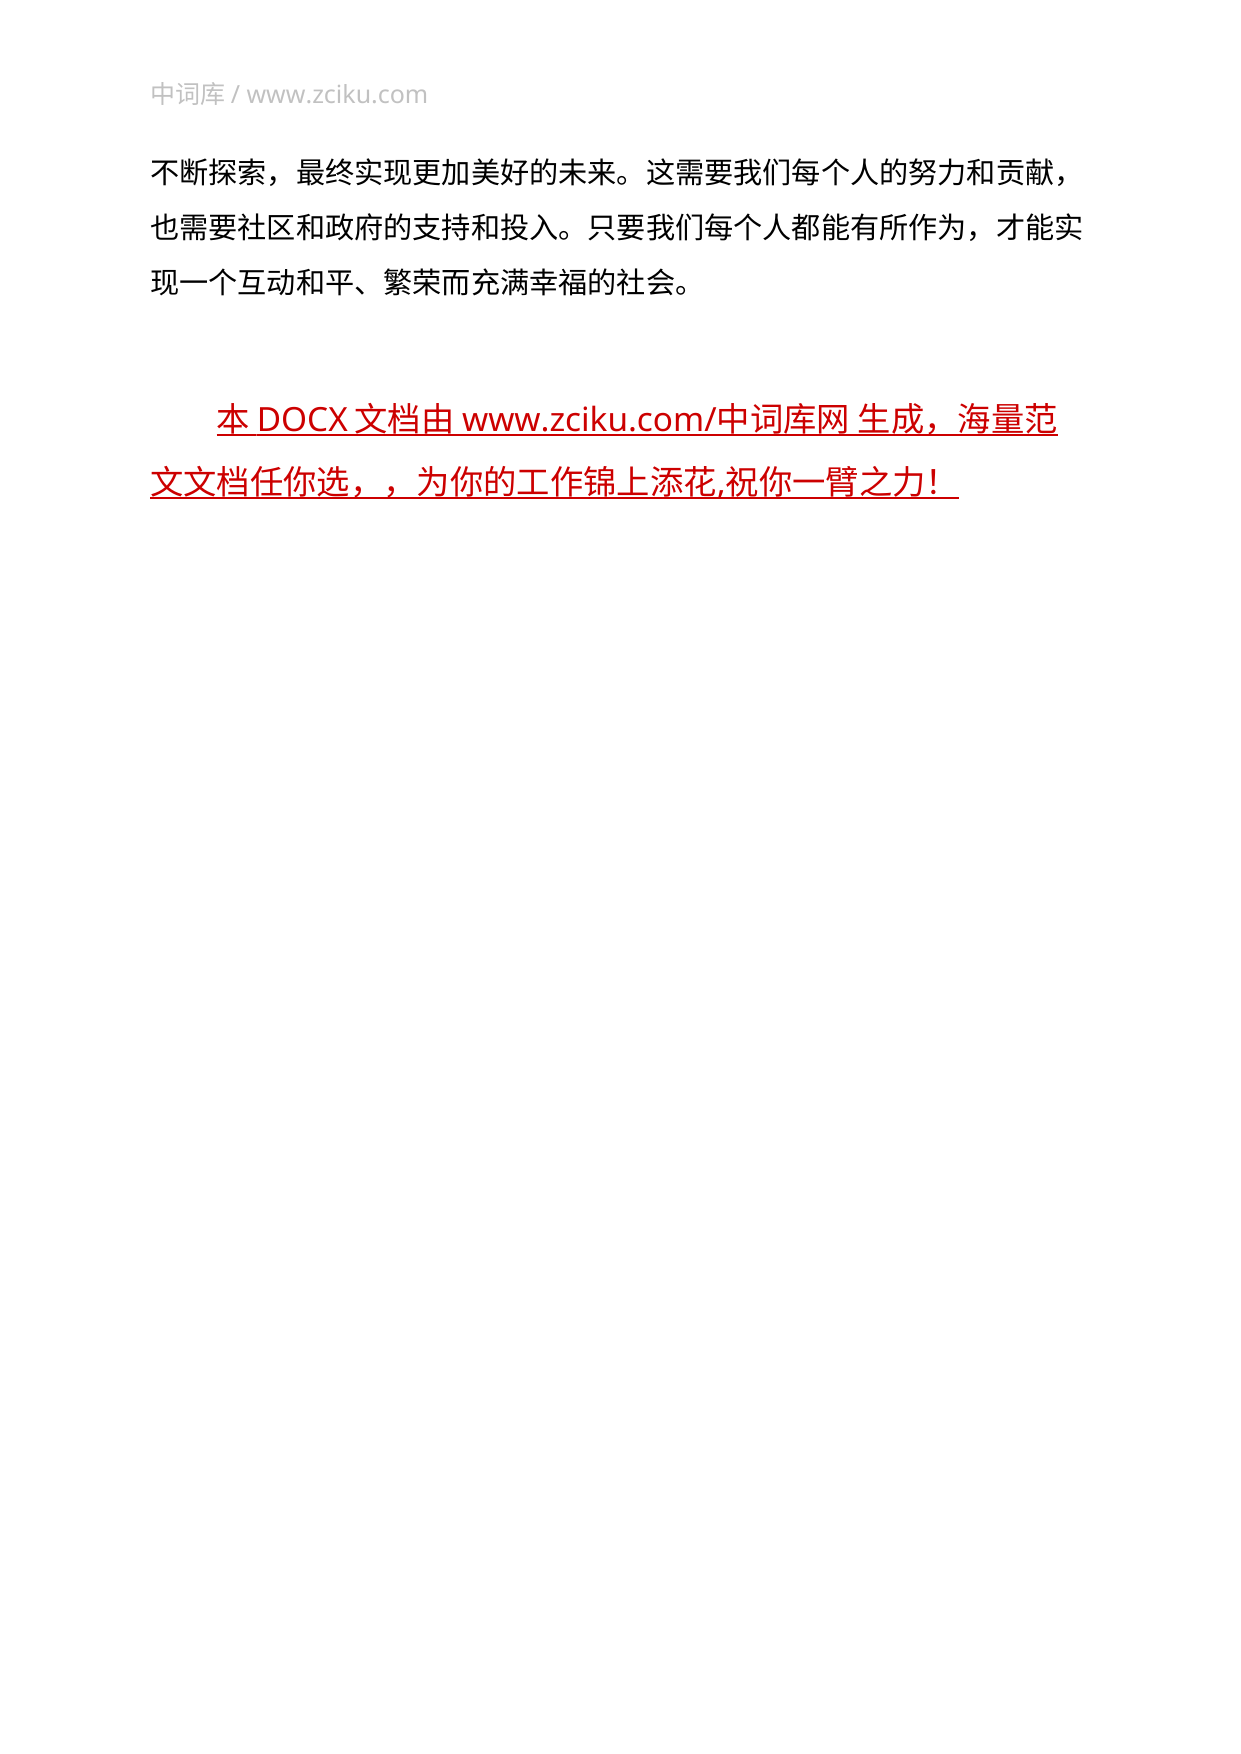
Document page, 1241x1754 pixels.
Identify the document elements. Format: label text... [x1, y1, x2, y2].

text 本DOCX文档由 www.zciku.com/中词库网 生成，海量范文文档任你选，，为你的工作锦上添花,祝你一臂之力！ [150, 393, 1090, 504]
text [150, 150, 1090, 302]
